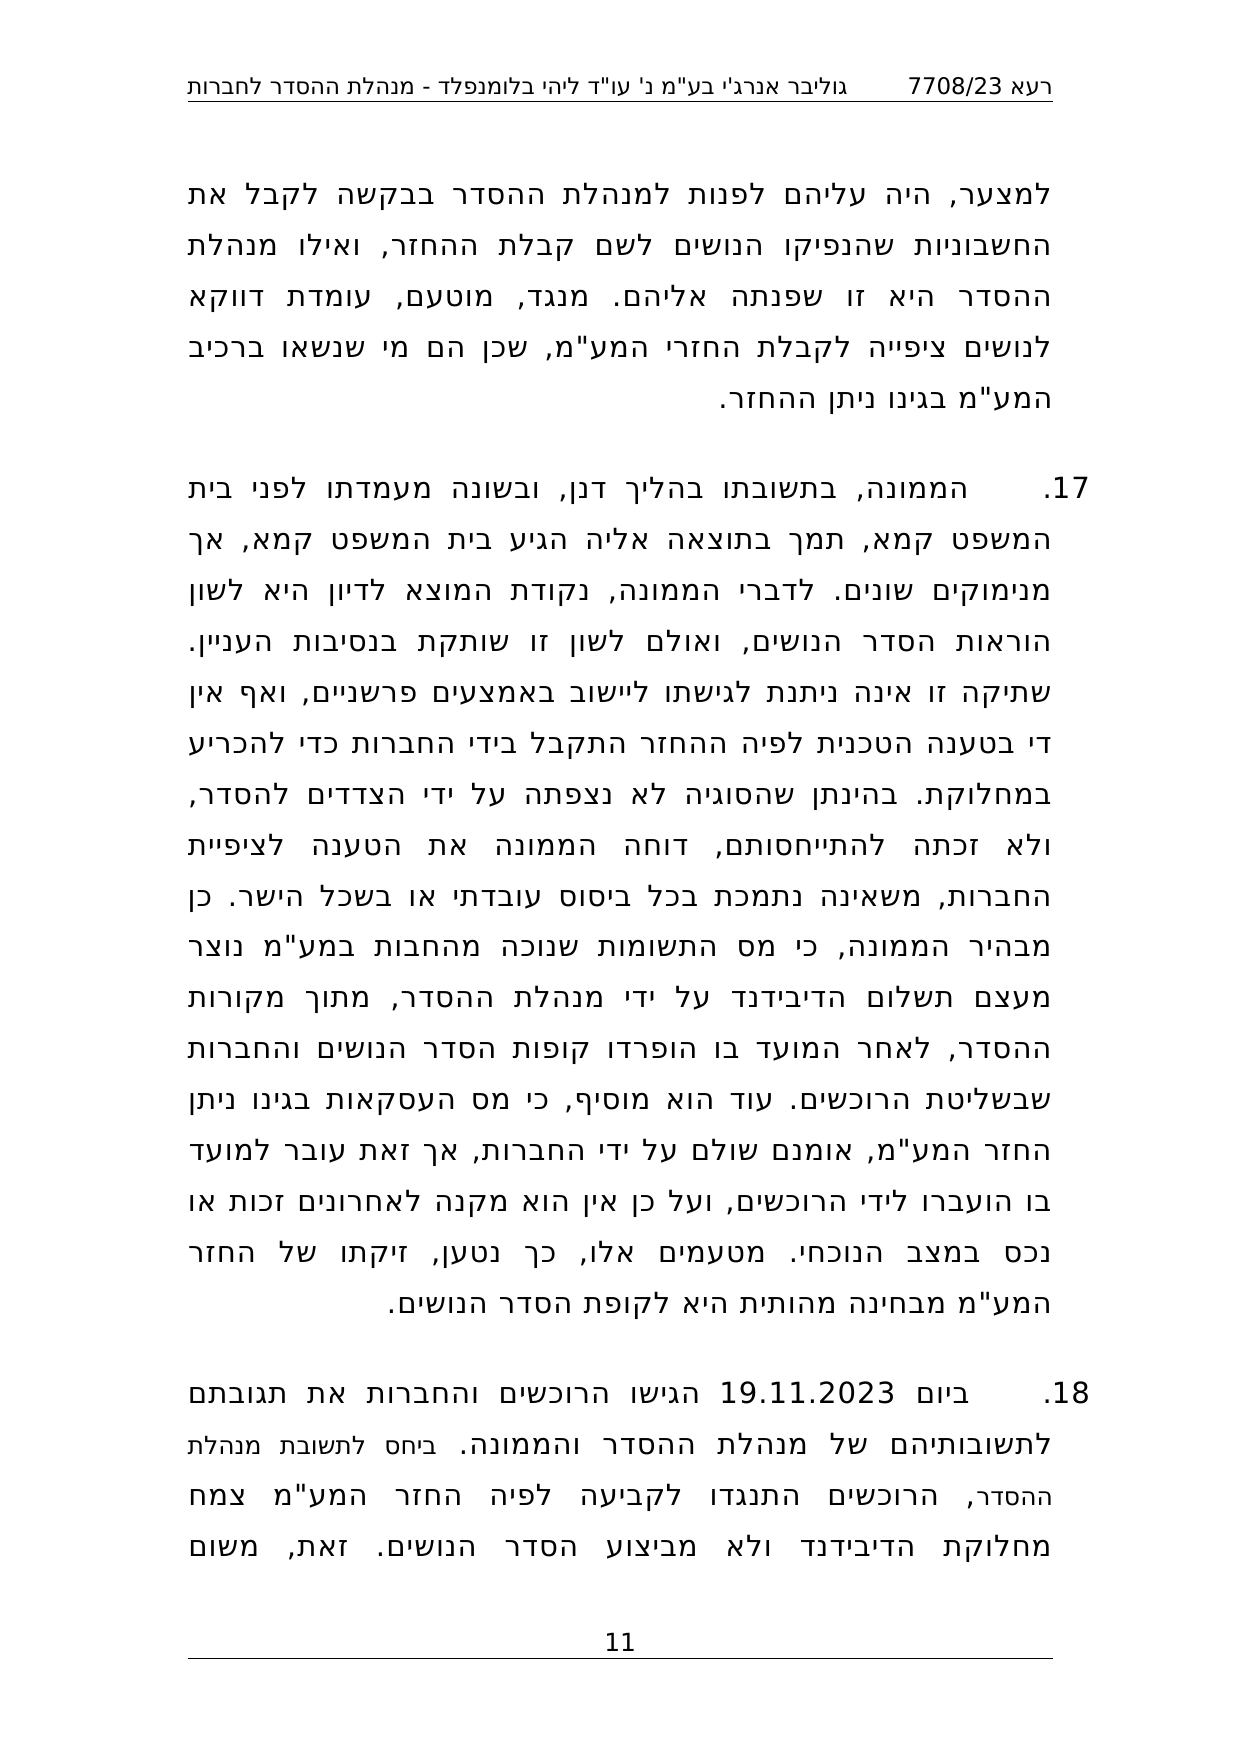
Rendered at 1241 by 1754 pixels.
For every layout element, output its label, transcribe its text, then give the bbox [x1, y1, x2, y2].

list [187, 1377, 1053, 1563]
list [187, 177, 1053, 415]
list הממונה, בתשובתו בהליך דנן, ובשונה מעמדתו לפני בית המשפט קמא, תמך בתוצאה אליה הגיע בית המשפט קמא, אך מנימוקים שונים. לדברי הממונה, נקודת המוצא לדיון היא לשון הוראות הסדר הנושים, ואולם לשון זו שותקת בנסיבות העניין. שתיקה זו אינה ניתנת לגישתו ליישוב באמצעים פרשניים, ואף אין די בטענה הטכנית לפיה ההחזר התקבל בידי החברות כדי להכריע במחלוקת. בהינתן שהסוגיה לא נצפתה על ידי הצדדים להסדר, ולא זכתה להתייחסותם, דוחה הממונה את הטענה לציפיית החברות, משאינה נתמכת בכל ביסוס עובדתי או בשכל הישר. כן מבהיר הממונה, כי מס התשומות שנוכה מהחבות במע"מ נוצר מעצם תשלום הדיבידנד על ידי מנהלת ההסדר, מתוך מקורות ההסדר, לאחר המועד בו הופרדו קופות הסדר הנושים והחברות שבשליטת הרוכשים. עוד הוא מוסיף, כי מס העסקאות בגינו ניתן החזר המע"מ, אומנם שולם על ידי החברות, אך זאת עובר למועד בו הועברו לידי הרוכשים, ועל כן אין הוא מקנה לאחרונים זכות או נכס במצב הנוכחי. מטעמים אלו, כך נטען, זיקתו של החזר המע"מ מבחינה מהותית היא לקופת הסדר הנושים. [187, 471, 1053, 1320]
